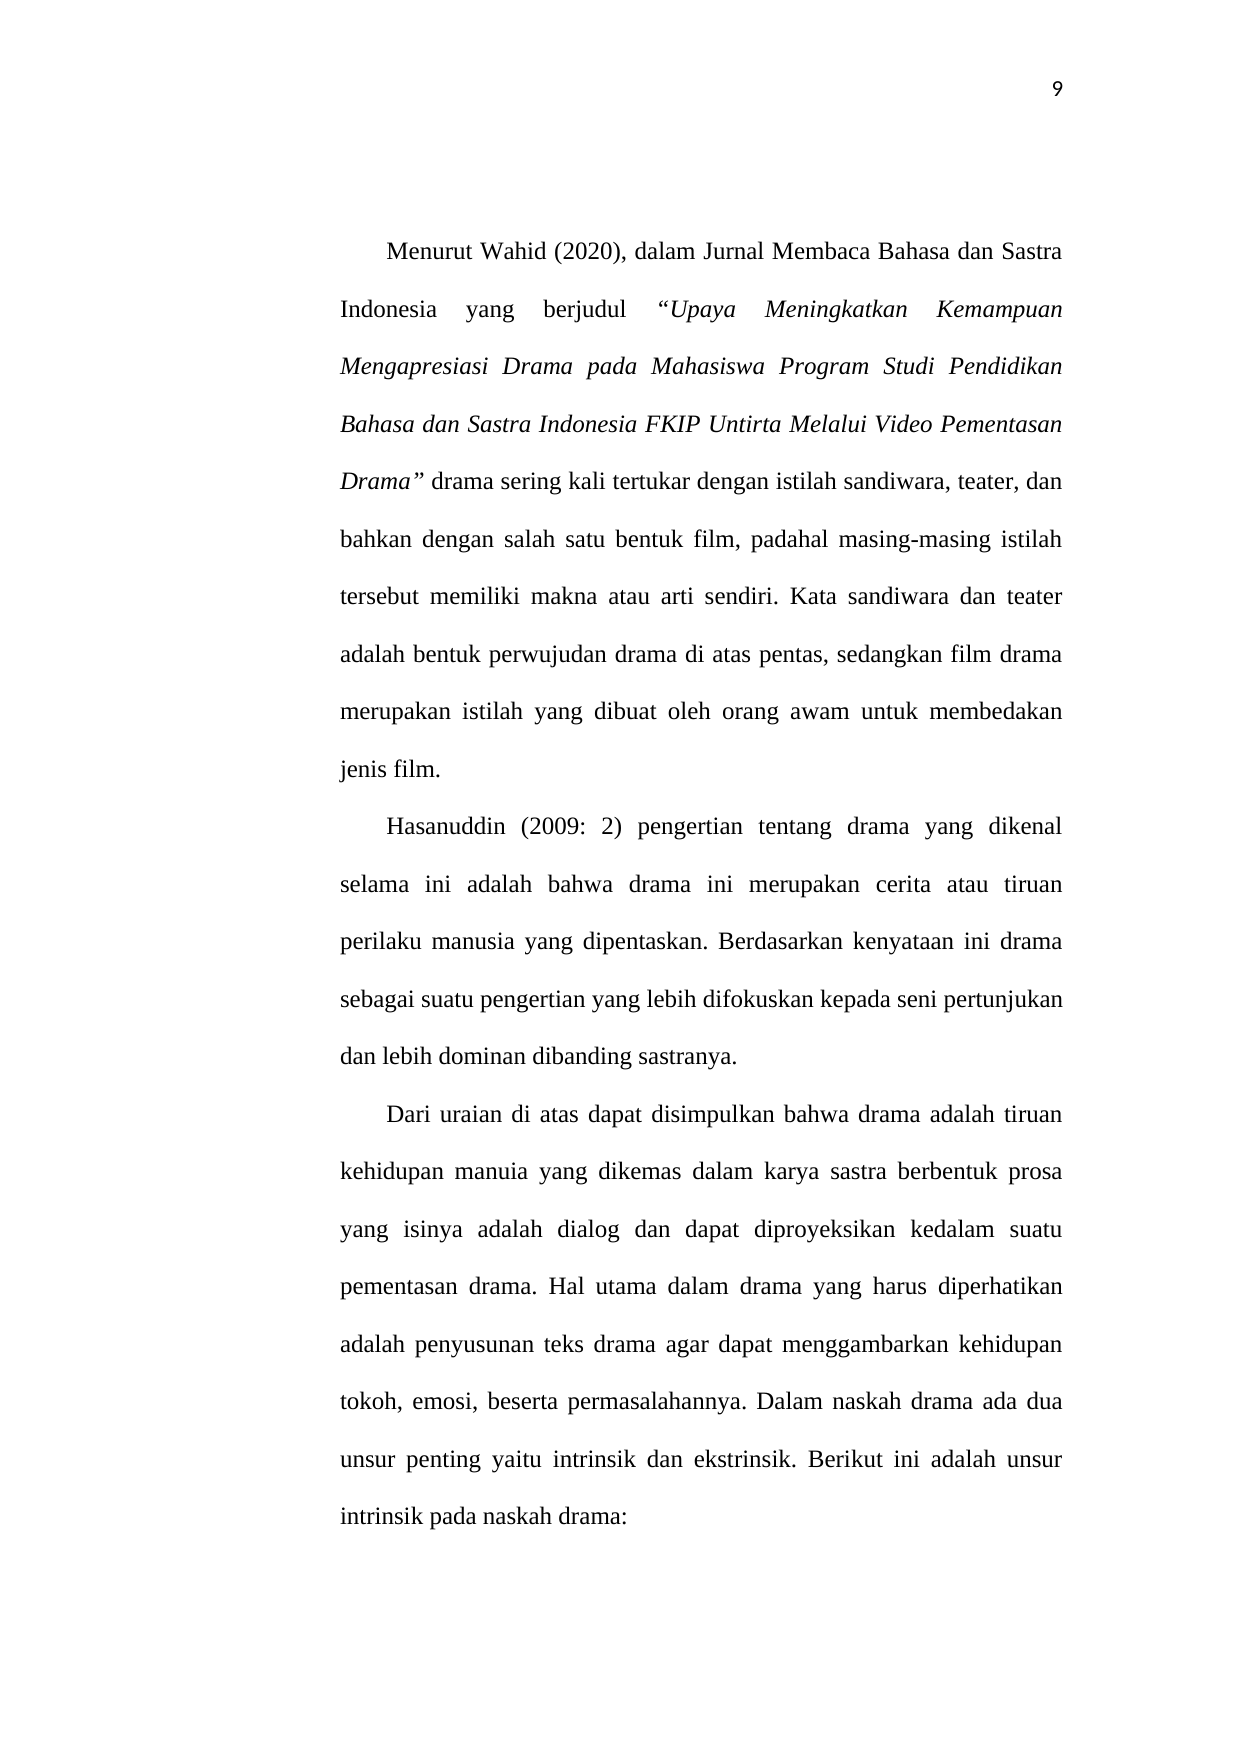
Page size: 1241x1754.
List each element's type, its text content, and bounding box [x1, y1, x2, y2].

list Dari uraian di atas dapat disimpulkan bahwa drama adalah tiruan kehidupan manuia yang dikemas dalam karya sastra berbentuk prosa yang isinya adalah dialog dan dapat diproyeksikan kedalam suatu pementasan drama. Hal utama dalam drama yang harus diperhatikan adalah penyusunan teks drama agar dapat menggambarkan kehidupan tokoh, emosi, beserta permasalahannya. Dalam naskah drama ada dua unsur penting yaitu intrinsik dan ekstrinsik. Berikut ini adalah unsur intrinsik pada naskah drama: [340, 1099, 1063, 1530]
list Hasanuddin (2009: 2) pengertian tentang drama yang dikenal selama ini adalah bahwa drama ini merupakan cerita atau tiruan perilaku manusia yang dipentaskan. Berdasarkan kenyataan ini drama sebagai suatu pengertian yang lebih difokuskan kepada seni pertunjukan dan lebih dominan dibanding sastranya. [340, 811, 1063, 1070]
list Menurut Wahid (2020), dalam Jurnal Membaca Bahasa dan Sastra Indonesia yang berjudul “Upaya Meningkatkan Kemampuan Mengapresiasi Drama pada Mahasiswa Program Studi Pendidikan Bahasa dan Sastra Indonesia FKIP Untirta Melalui Video Pementasan Drama” drama sering kali tertukar dengan istilah sandiwara, teater, dan bahkan dengan salah satu bentuk film, padahal masing-masing istilah tersebut memiliki makna atau arti sendiri. Kata sandiwara dan teater adalah bentuk perwujudan drama di atas pentas, sedangkan film drama merupakan istilah yang dibuat oleh orang awam untuk membedakan jenis film. [340, 236, 1063, 782]
